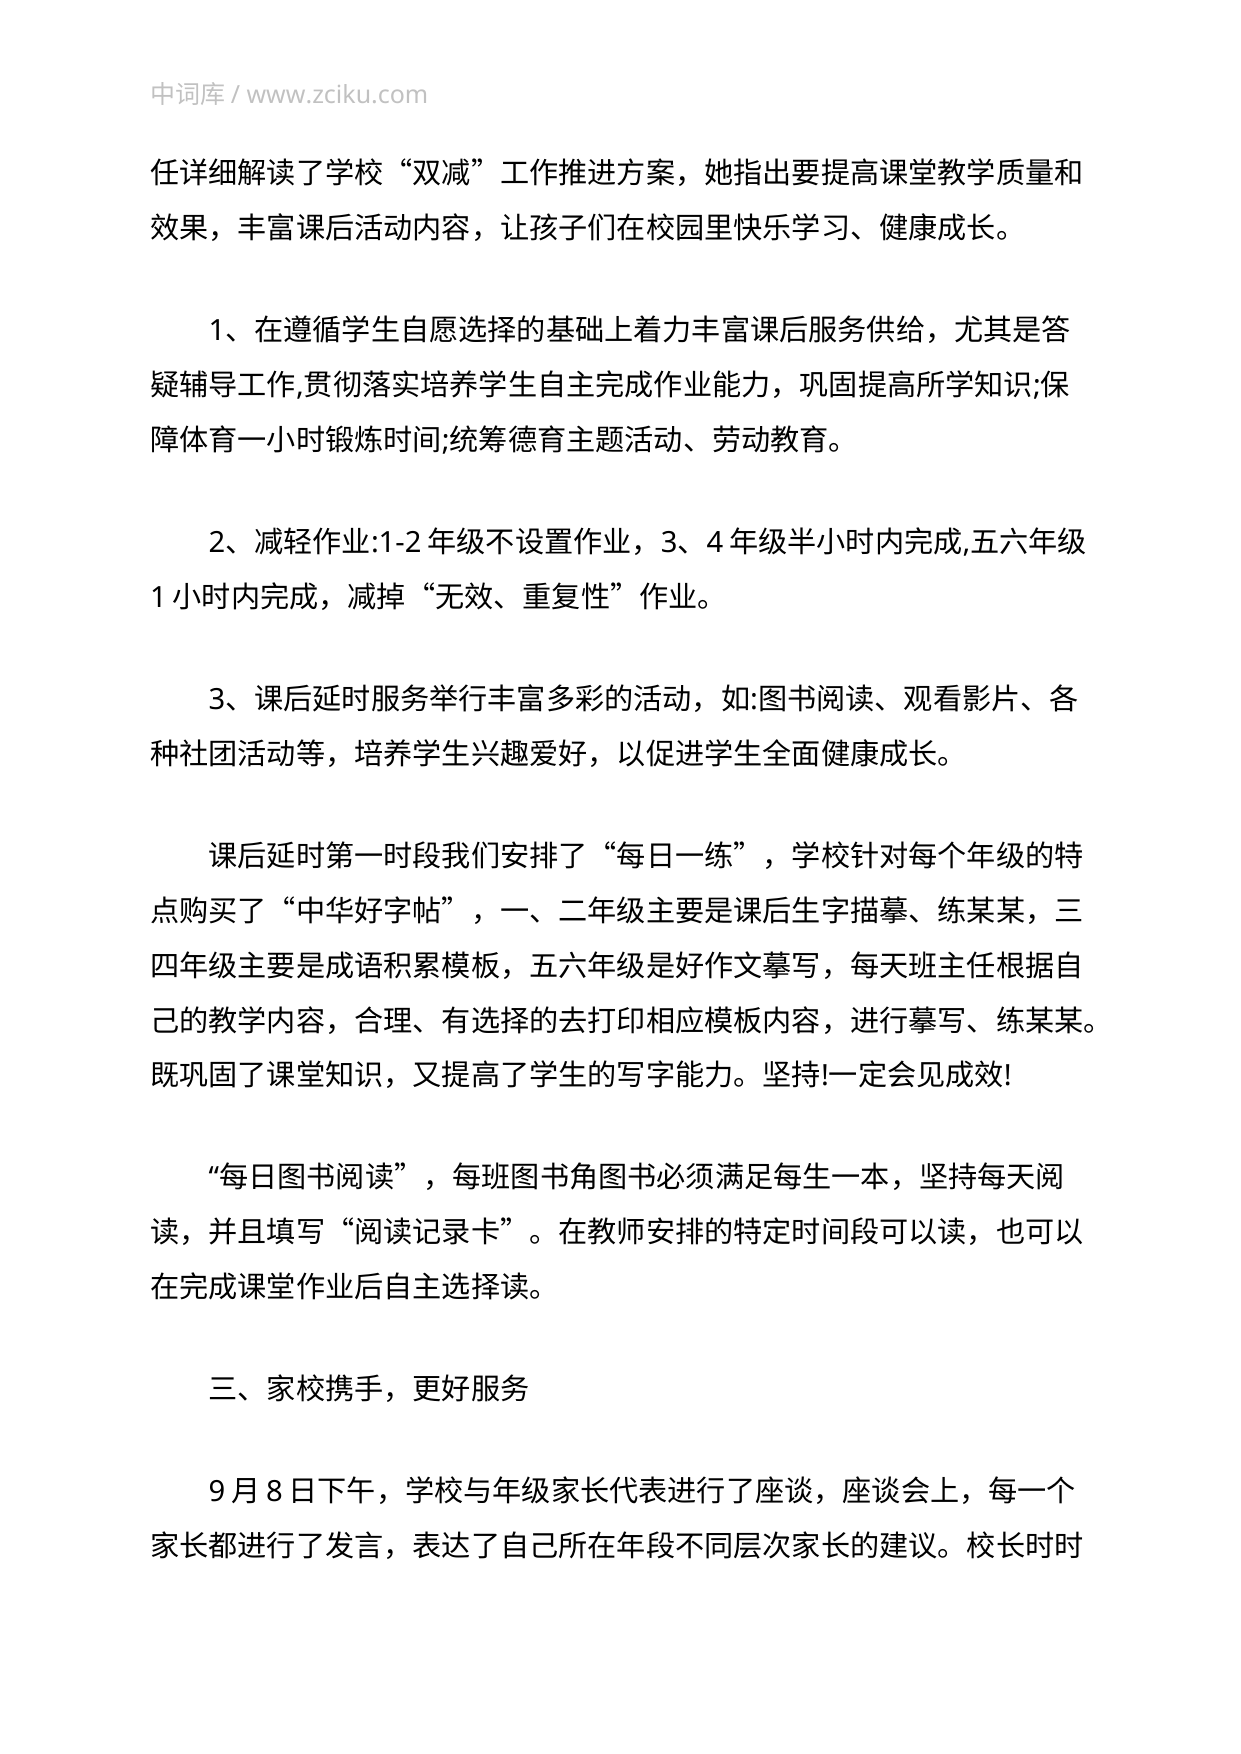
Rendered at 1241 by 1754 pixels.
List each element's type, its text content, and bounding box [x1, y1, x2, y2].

text 三、家校携手，更好服务 [150, 1366, 1090, 1408]
text 课后延时第一时段我们安排了“每日一练”，学校针对每个年级的特点购买了“中华好字帖”，一、二年级主要是课后生字描摹、练某某，三四年级主要是成语积累模板，五六年级是好作文摹写，每天班主任根据自己的教学内容，合理、有选择的去打印相应模板内容，进行摹写、练某某。既巩固了课堂知识，又提高了学生的写字能力。坚持!一定会见成效! [150, 832, 1090, 1094]
text 2、减轻作业:1-2年级不设置作业，3、4年级半小时内完成,五六年级1小时内完成，减掉“无效、重复性”作业。 [150, 519, 1090, 616]
text 3、课后延时服务举行丰富多彩的活动，如:图书阅读、观看影片、各种社团活动等，培养学生兴趣爱好，以促进学生全面健康成长。 [150, 676, 1090, 773]
text “每日图书阅读”，每班图书角图书必须满足每生一本，坚持每天阅读，并且填写“阅读记录卡”。在教师安排的特定时间段可以读，也可以在完成课堂作业后自主选择读。 [150, 1154, 1090, 1306]
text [150, 1467, 1090, 1565]
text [150, 150, 1090, 247]
text 1、在遵循学生自愿选择的基础上着力丰富课后服务供给，尤其是答疑辅导工作,贯彻落实培养学生自主完成作业能力，巩固提高所学知识;保障体育一小时锻炼时间;统筹德育主题活动、劳动教育。 [150, 307, 1090, 459]
